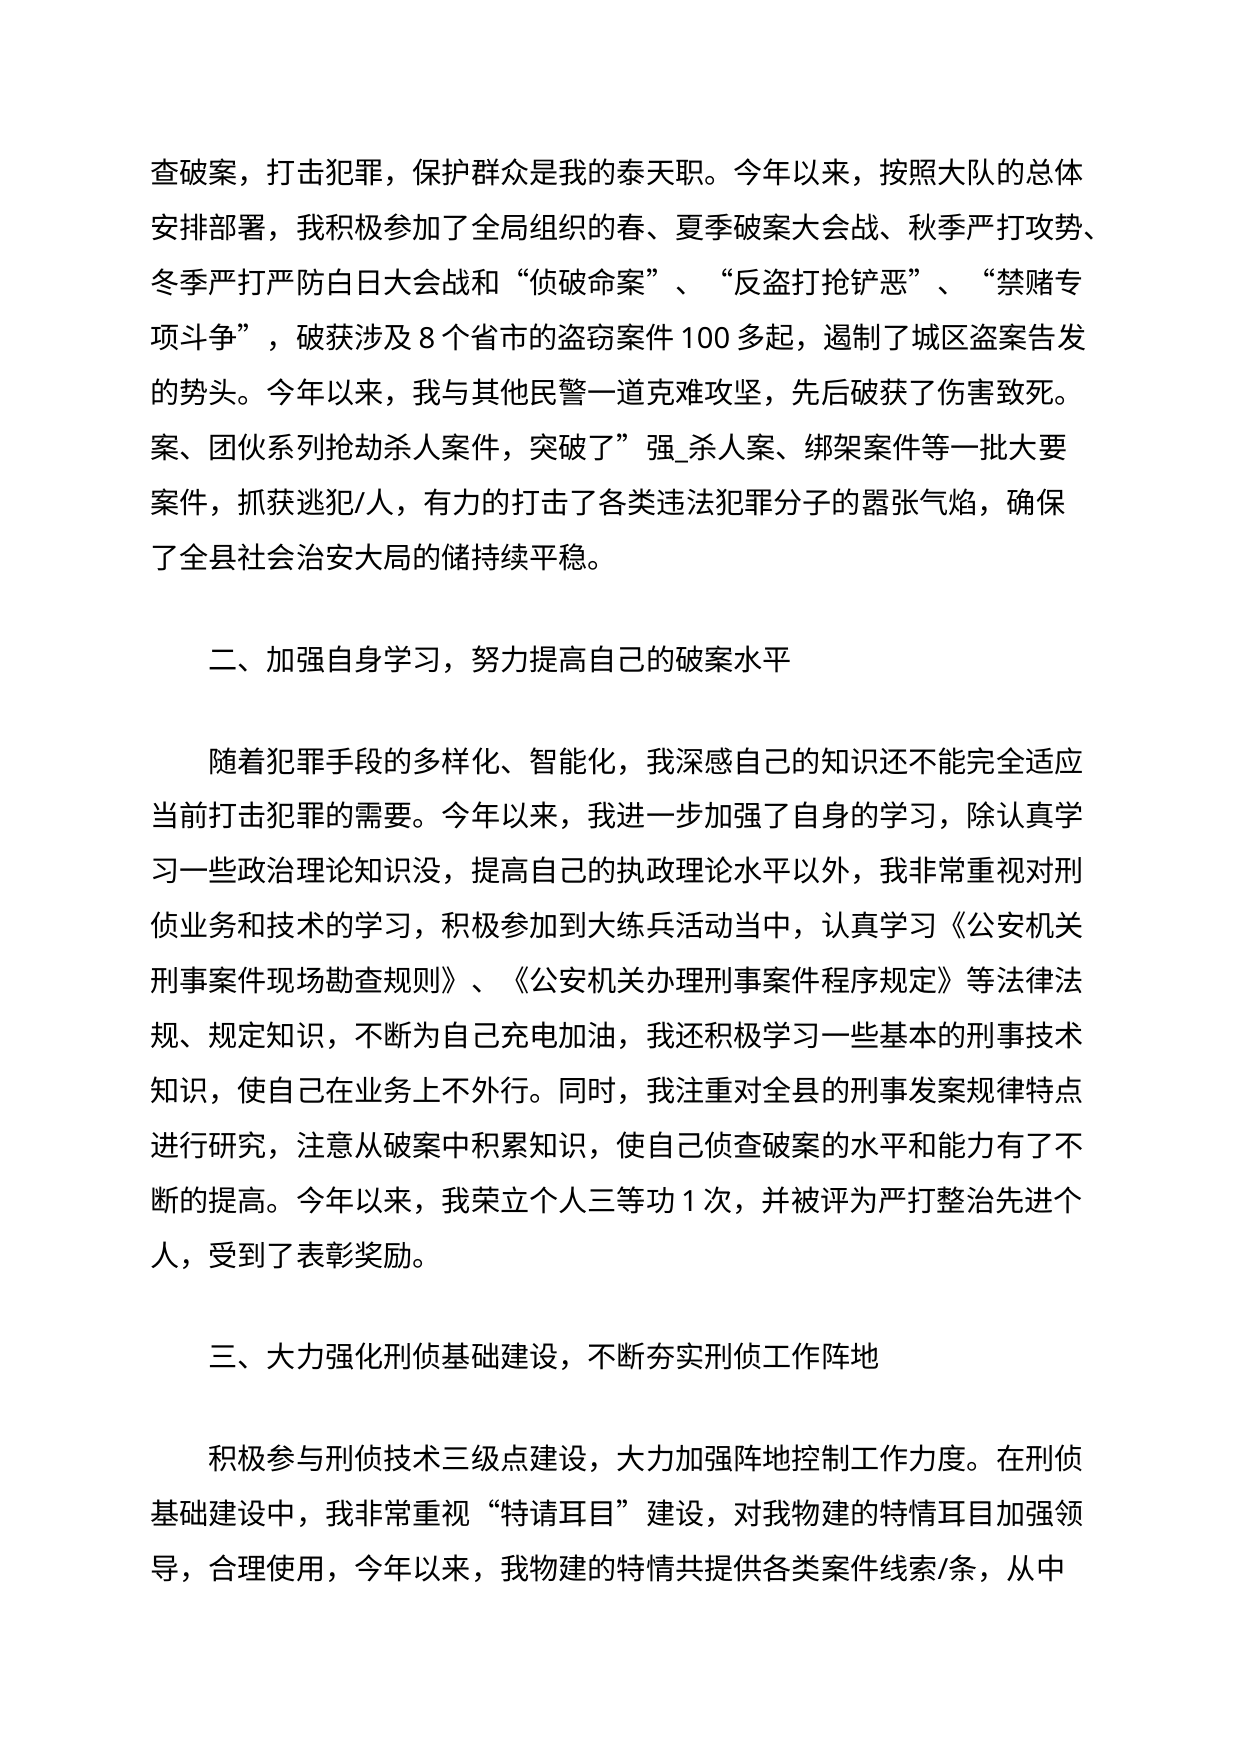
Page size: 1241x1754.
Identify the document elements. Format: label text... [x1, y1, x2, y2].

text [150, 150, 1090, 577]
text 二、加强自身学习，努力提高自己的破案水平 [150, 636, 1090, 679]
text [150, 1436, 1090, 1588]
text 三、大力强化刑侦基础建设，不断夯实刑侦工作阵地 [150, 1334, 1090, 1376]
text 随着犯罪手段的多样化、智能化，我深感自己的知识还不能完全适应当前打击犯罪的需要。今年以来，我进一步加强了自身的学习，除认真学习一些政治理论知识没，提高自己的执政理论水平以外，我非常重视对刑侦业务和技术的学习，积极参加到大练兵活动当中，认真学习《公安机关刑事案件现场勘查规则》、《公安机关办理刑事案件程序规定》等法律法规、规定知识，不断为自己充电加油，我还积极学习一些基本的刑事技术知识，使自己在业务上不外行。同时，我注重对全县的刑事发案规律特点进行研究，注意从破案中积累知识，使自己侦查破案的水平和能力有了不断的提高。今年以来，我荣立个人三等功1次，并被评为严打整治先进个人，受到了表彰奖励。 [150, 738, 1090, 1274]
